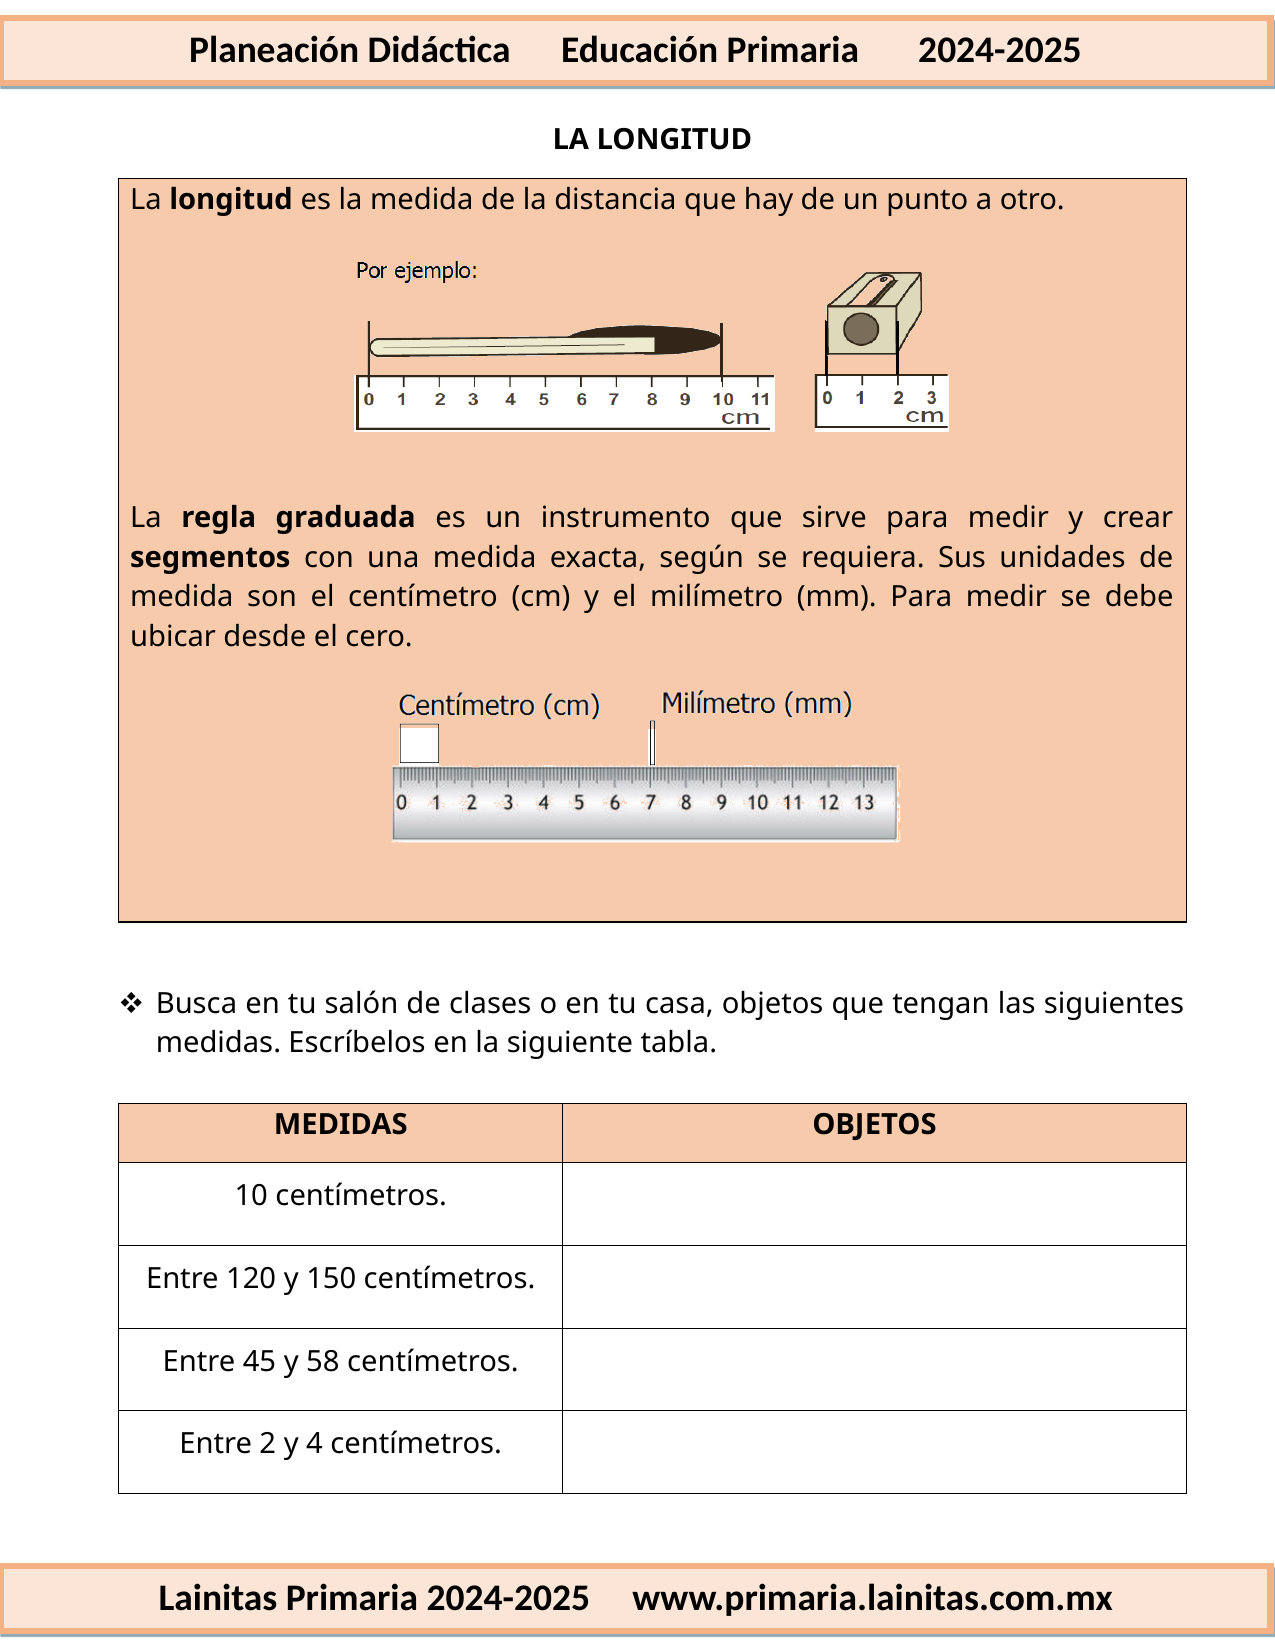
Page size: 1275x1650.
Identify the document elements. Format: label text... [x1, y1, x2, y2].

table_header MEDIDAS [119, 1104, 562, 1162]
table_header La longitud es la medida de la distancia que hay de un punto a otro. La regla graduada es un instrumento que sirve para medir y crear segmentos con una medida exacta, según se requiera. Sus unidades de medida son el centímetro (cm) y el milímetro (mm). Para medir se debe ubicar desde el cero. [119, 179, 1186, 921]
table_cell Entre 120 y 150 centímetros. [119, 1246, 562, 1327]
table_header OBJETOS [563, 1104, 1186, 1162]
table_cell [563, 1246, 1186, 1327]
table_cell Entre 45 y 58 centímetros. [119, 1329, 562, 1410]
table_cell [563, 1411, 1186, 1493]
table_cell 10 centímetros. [119, 1163, 562, 1245]
text LA LONGITUD [118, 118, 1186, 158]
picture [379, 686, 923, 856]
table_cell Entre 2 y 4 centímetros. [119, 1411, 562, 1493]
table_cell [563, 1329, 1186, 1410]
list Busca en tu salón de clases o en tu casa, objetos que tengan las siguientes medidas. Escríbelos en la siguiente tabla. [118, 982, 1186, 1061]
table_cell [563, 1163, 1186, 1245]
picture [354, 257, 948, 431]
